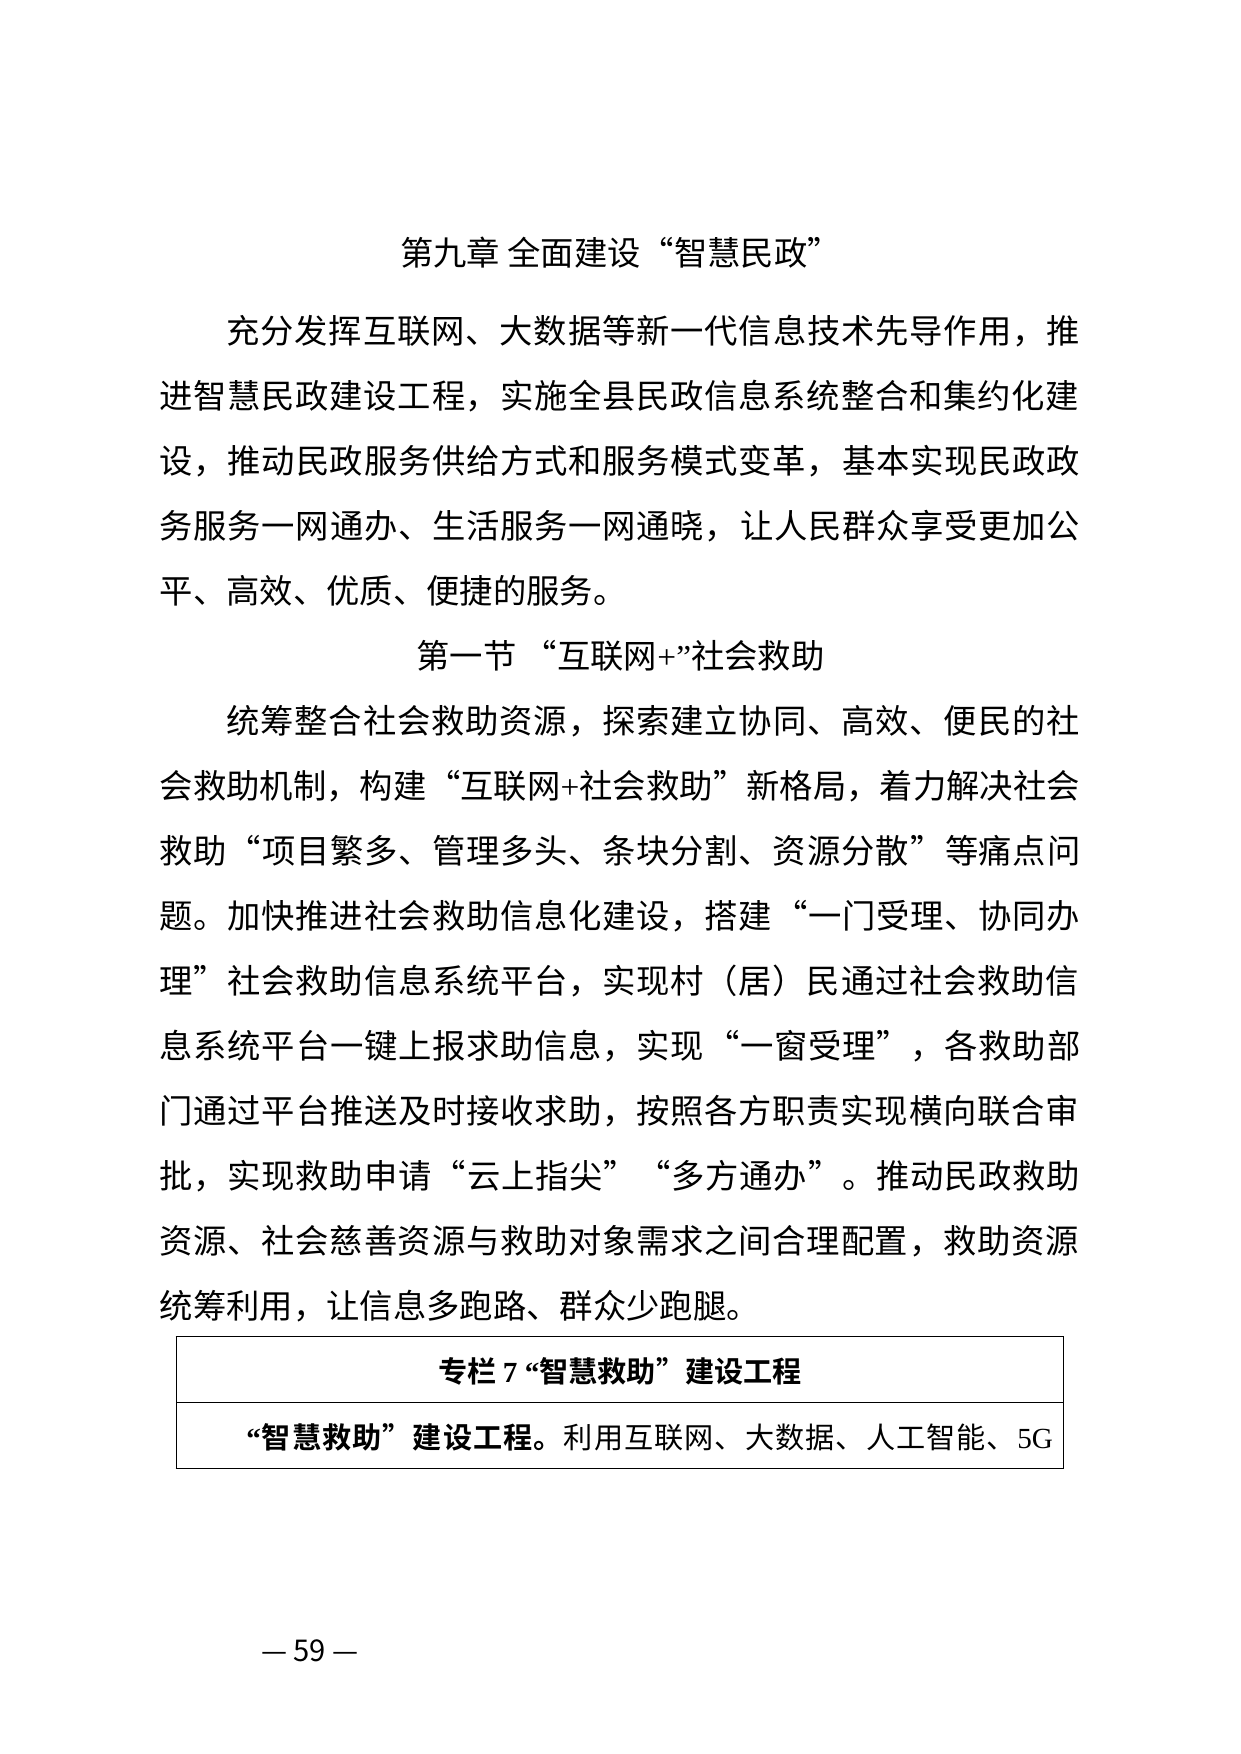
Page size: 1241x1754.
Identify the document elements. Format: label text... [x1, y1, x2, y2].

table_header 专栏7 “智慧救助”建设工程 [177, 1337, 1063, 1402]
subtitle 第九章 全面建设“智慧民政” [159, 218, 1081, 283]
text 第一节 “互联网+”社会救助 [159, 621, 1081, 686]
text 统筹整合社会救助资源，探索建立协同、高效、便民的社会救助机制，构建“互联网+社会救助”新格局，着力解决社会救助“项目繁多、管理多头、条块分割、资源分散”等痛点问题。加快推进社会救助信息化建设，搭建“一门受理、协同办理”社会救助信息系统平台，实现村（居）民通过社会救助信息系统平台一键上报求助信息，实现“一窗受理”，各救助部门通过平台推送及时接收求助，按照各方职责实现横向联合审批，实现救助申请“云上指尖”“多方通办”。推动民政救助资源、社会慈善资源与救助对象需求之间合理配置，救助资源统筹利用，让信息多跑路、群众少跑腿。 [159, 686, 1081, 1336]
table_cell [177, 1403, 1063, 1468]
text 充分发挥互联网、大数据等新一代信息技术先导作用，推进智慧民政建设工程，实施全县民政信息系统整合和集约化建设，推动民政服务供给方式和服务模式变革，基本实现民政政务服务一网通办、生活服务一网通晓，让人民群众享受更加公平、高效、优质、便捷的服务。 [159, 296, 1081, 621]
